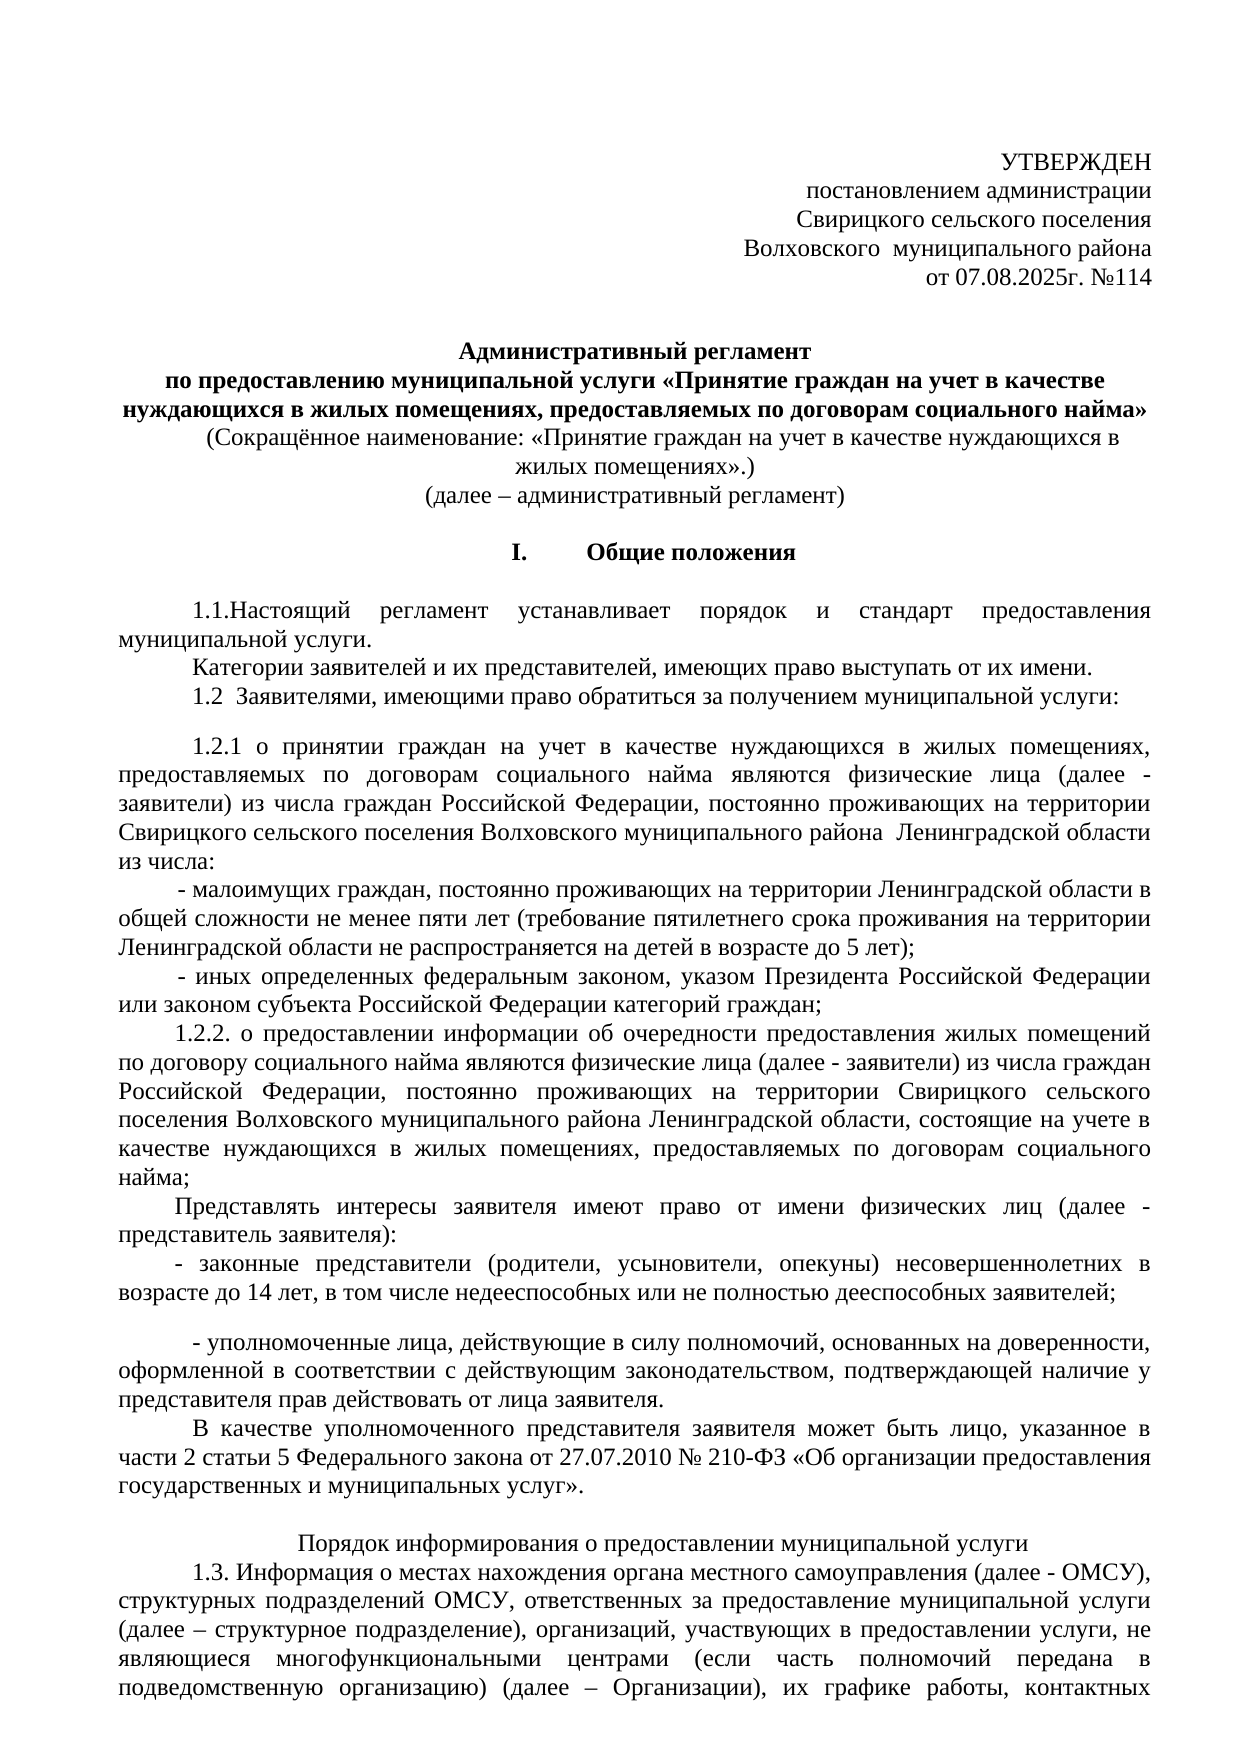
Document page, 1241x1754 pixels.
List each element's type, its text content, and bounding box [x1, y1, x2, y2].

text УТВЕРЖДЕН [118, 147, 1152, 176]
text Категории заявителей и их представителей, имеющих право выступать от их имени. [118, 652, 1152, 681]
text (далее – административный регламент) [118, 480, 1152, 509]
text 1.2 Заявителями, имеющими право обратиться за получением муниципальной услуги: [118, 681, 1152, 710]
text Административный регламент [118, 336, 1152, 365]
text Представлять интересы заявителя имеют право от имени физических лиц (далее - представитель заявителя): [118, 1191, 1152, 1248]
text от 07.08.2025г. №114 [662, 262, 1152, 291]
text Свирицкого сельского поселения [662, 204, 1152, 233]
title по предоставлению муниципальной услуги «Принятие граждан на учет в качестве нуждающихся в жилых помещениях, предоставляемых по договорам социального найма» [118, 365, 1152, 422]
text В качестве уполномоченного представителя заявителя может быть лицо, указанное в части 2 статьи 5 Федерального закона от 27.07.2010 № 210-ФЗ «Об организации предоставления государственных и муниципальных услуг». [118, 1413, 1152, 1499]
text 1.2.2. о предоставлении информации об очередности предоставления жилых помещений по договору социального найма являются физические лица (далее - заявители) из числа граждан Российской Федерации, постоянно проживающих на территории Свирицкого сельского поселения Волховского муниципального района Ленинградской области, состоящие на учете в качестве нуждающихся в жилых помещениях, предоставляемых по договорам социального найма; [118, 1018, 1152, 1191]
text Волховского муниципального района [662, 233, 1152, 262]
text постановлением администрации [662, 176, 1152, 204]
text - уполномоченные лица, действующие в силу полномочий, основанных на доверенности, оформленной в соответствии с действующим законодательством, подтверждающей наличие у представителя прав действовать от лица заявителя. [118, 1327, 1152, 1413]
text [118, 1557, 1152, 1700]
text Порядок информирования о предоставлении муниципальной услуги [118, 1528, 1152, 1557]
list Общие положения [156, 537, 1152, 566]
text - малоимущих граждан, постоянно проживающих на территории Ленинградской области в общей сложности не менее пяти лет (требование пятилетнего срока проживания на территории Ленинградской области не распространяется на детей в возрасте до 5 лет); [118, 874, 1152, 961]
text 1.2.1 о принятии граждан на учет в качестве нуждающихся в жилых помещениях, предоставляемых по договорам социального найма являются физические лица (далее - заявители) из числа граждан Российской Федерации, постоянно проживающих на территории Свирицкого сельского поселения Волховского муниципального района Ленинградской области из числа: [118, 731, 1152, 874]
text (Сокращённое наименование: «Принятие граждан на учет в качестве нуждающихся в жилых помещениях».) [118, 422, 1152, 480]
text 1.1.Настоящий регламент устанавливает порядок и стандарт предоставления муниципальной услуги. [118, 595, 1152, 652]
text - иных определенных федеральным законом, указом Президента Российской Федерации или законом субъекта Российской Федерации категорий граждан; [118, 961, 1152, 1018]
text - законные представители (родители, усыновители, опекуны) несовершеннолетних в возрасте до 14 лет, в том числе недееспособных или не полностью дееспособных заявителей; [118, 1248, 1152, 1306]
